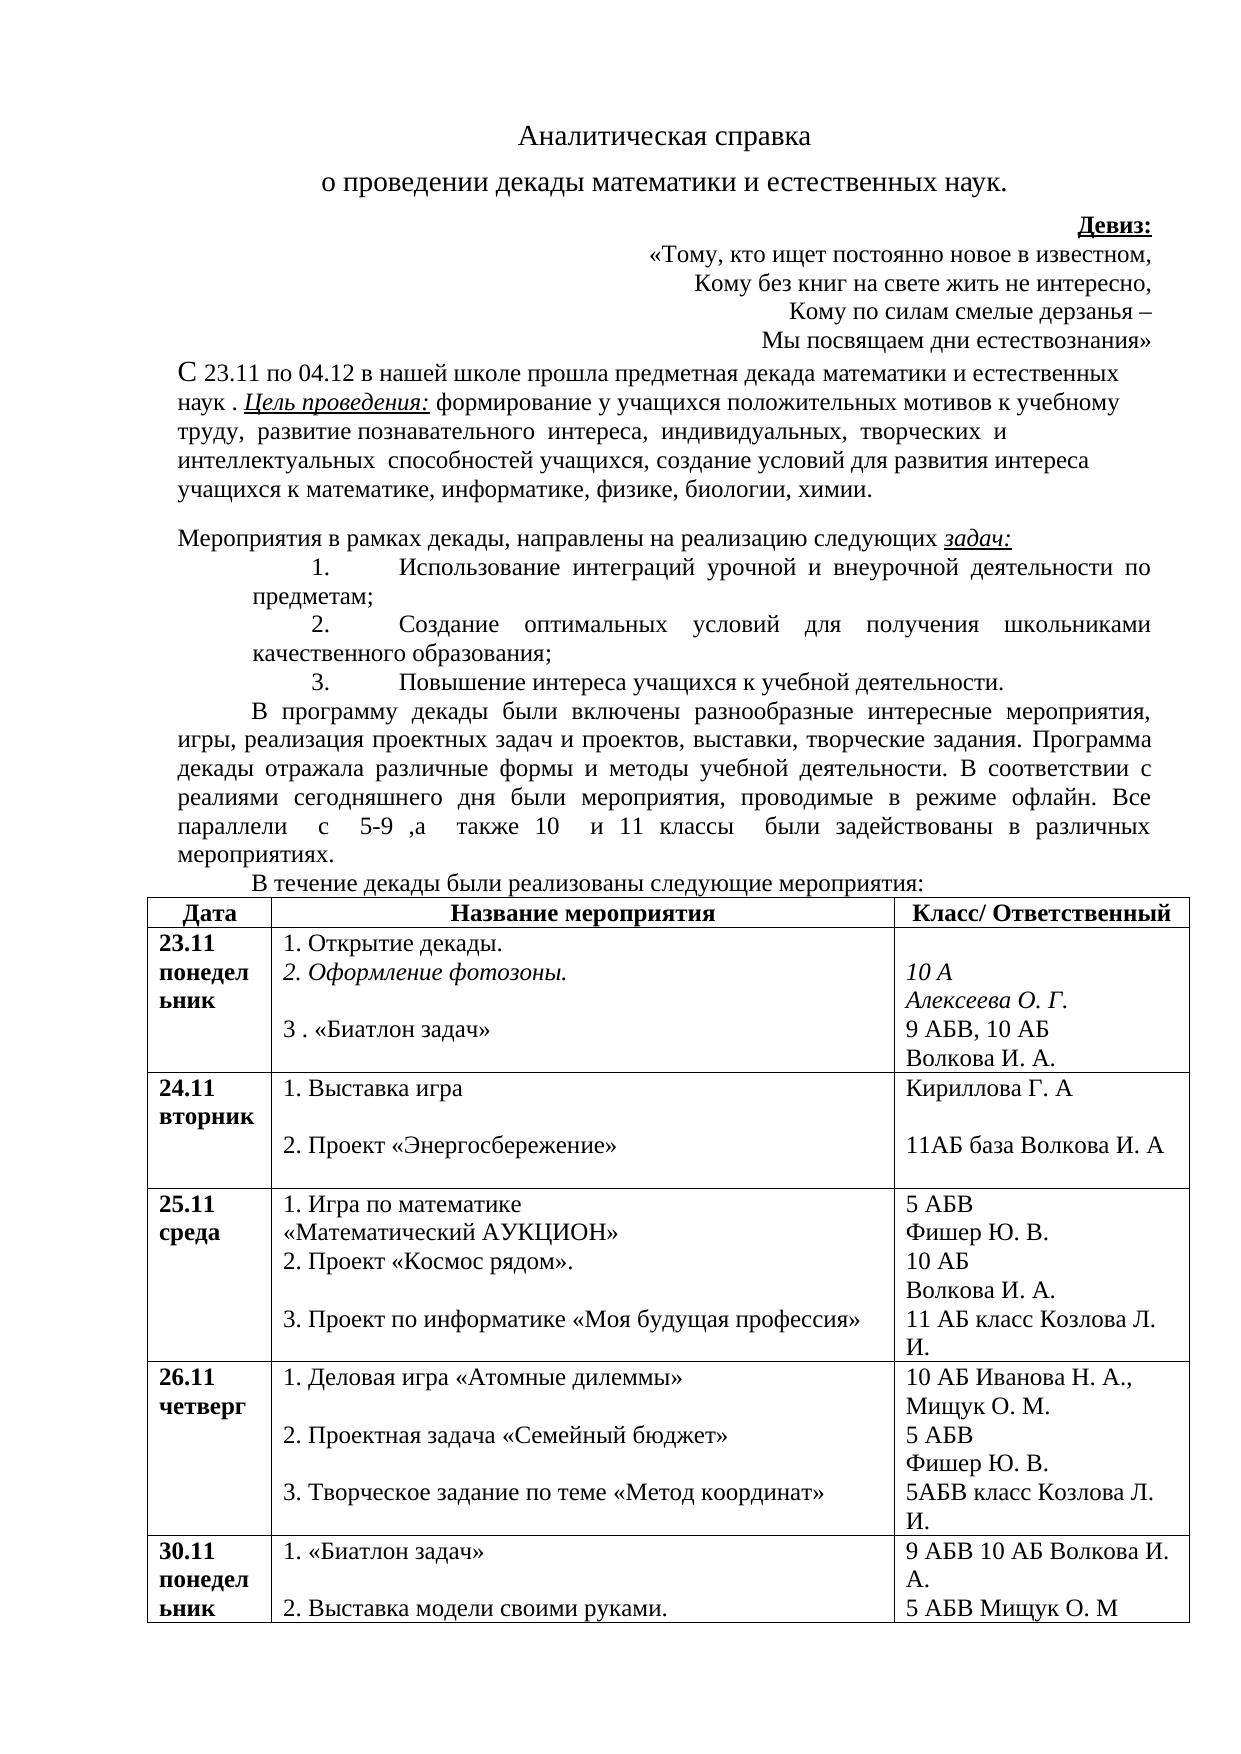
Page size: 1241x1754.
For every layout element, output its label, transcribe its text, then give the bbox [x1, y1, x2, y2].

table_cell 25.11 среда [148, 1189, 271, 1361]
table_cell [895, 1536, 1189, 1622]
table_cell 10 А Алексеева О. Г. 9 АБВ, 10 АБ Волкова И. А. [895, 928, 1189, 1072]
text о проведении декады математики и естественных наук. [177, 164, 1152, 198]
table_cell 1. Выставка игра 2. Проект «Энергосбережение» [272, 1073, 894, 1188]
table_cell 30.11 понедельник [148, 1536, 271, 1622]
text Кому без книг на свете жить не интересно, [177, 268, 1152, 296]
list Использование интеграций урочной и внеурочной деятельности по предметам; [252, 552, 1152, 609]
table_cell 10 АБ Иванова Н. А., Мищук О. М. 5 АБВ Фишер Ю. В. 5АБВ класс Козлова Л. И. [895, 1362, 1189, 1535]
table_cell 26.11 четверг [148, 1362, 271, 1535]
text Мероприятия в рамках декады, направлены на реализацию следующих задач: [118, 523, 1152, 552]
table_header Название мероприятия [272, 898, 894, 927]
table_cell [272, 1536, 894, 1622]
text Кому по силам смелые дерзанья – [177, 296, 1152, 325]
text Девиз: [177, 210, 1152, 239]
text Мы посвящаем дни естествознания» [177, 325, 1152, 354]
table_cell 5 АБВ Фишер Ю. В. 10 АБ Волкова И. А. 11 АБ класс Козлова Л. И. [895, 1189, 1189, 1361]
table_cell 1. Игра по математике «Математический АУКЦИОН» 2. Проект «Космос рядом». 3. Проект по информатике «Моя будущая профессия» [272, 1189, 894, 1361]
table_header Дата [148, 898, 271, 927]
text «Тому, кто ищет постоянно новое в известном, [177, 239, 1152, 268]
text С 23.11 по 04.12 в нашей школе прошла предметная декада математики и естественных наук . Цель проведения: формирование у учащихся положительных мотивов к учебному труду, развитие познавательного интереса, индивидуальных, творческих и интеллектуальных способностей учащихся, создание условий для развития интереса учащихся к математике, информатике, физике, биологии, химии. [177, 354, 1152, 502]
table_header Класс/ Ответственный [895, 898, 1189, 927]
text В течение декады были реализованы следующие мероприятия: [177, 868, 1152, 897]
table_cell 24.11 вторник [148, 1073, 271, 1188]
table_cell 1. Открытие декады. 2. Оформление фотозоны. 3 . «Биатлон задач» [272, 928, 894, 1072]
table_cell Кириллова Г. А 11АБ база Волкова И. А [895, 1073, 1189, 1188]
list Создание оптимальных условий для получения школьниками качественного образования; [252, 609, 1152, 667]
table_cell 1. Деловая игра «Атомные дилеммы» 2. Проектная задача «Семейный бюджет» 3. Творческое задание по теме «Метод координат» [272, 1362, 894, 1535]
text Аналитическая справка [177, 118, 1152, 152]
list Повышение интереса учащихся к учебной деятельности. [252, 667, 1152, 696]
table_cell 23.11 понедельник [148, 928, 271, 1072]
text В программу декады были включены разнообразные интересные мероприятия, игры, реализация проектных задач и проектов, выставки, творческие задания. Программа декады отражала различные формы и методы учебной деятельности. В соответствии с реалиями сегодняшнего дня были мероприятия, проводимые в режиме офлайн. Все параллели с 5-9 ,а также 10 и 11 классы были задействованы в различных мероприятиях. [177, 696, 1152, 868]
